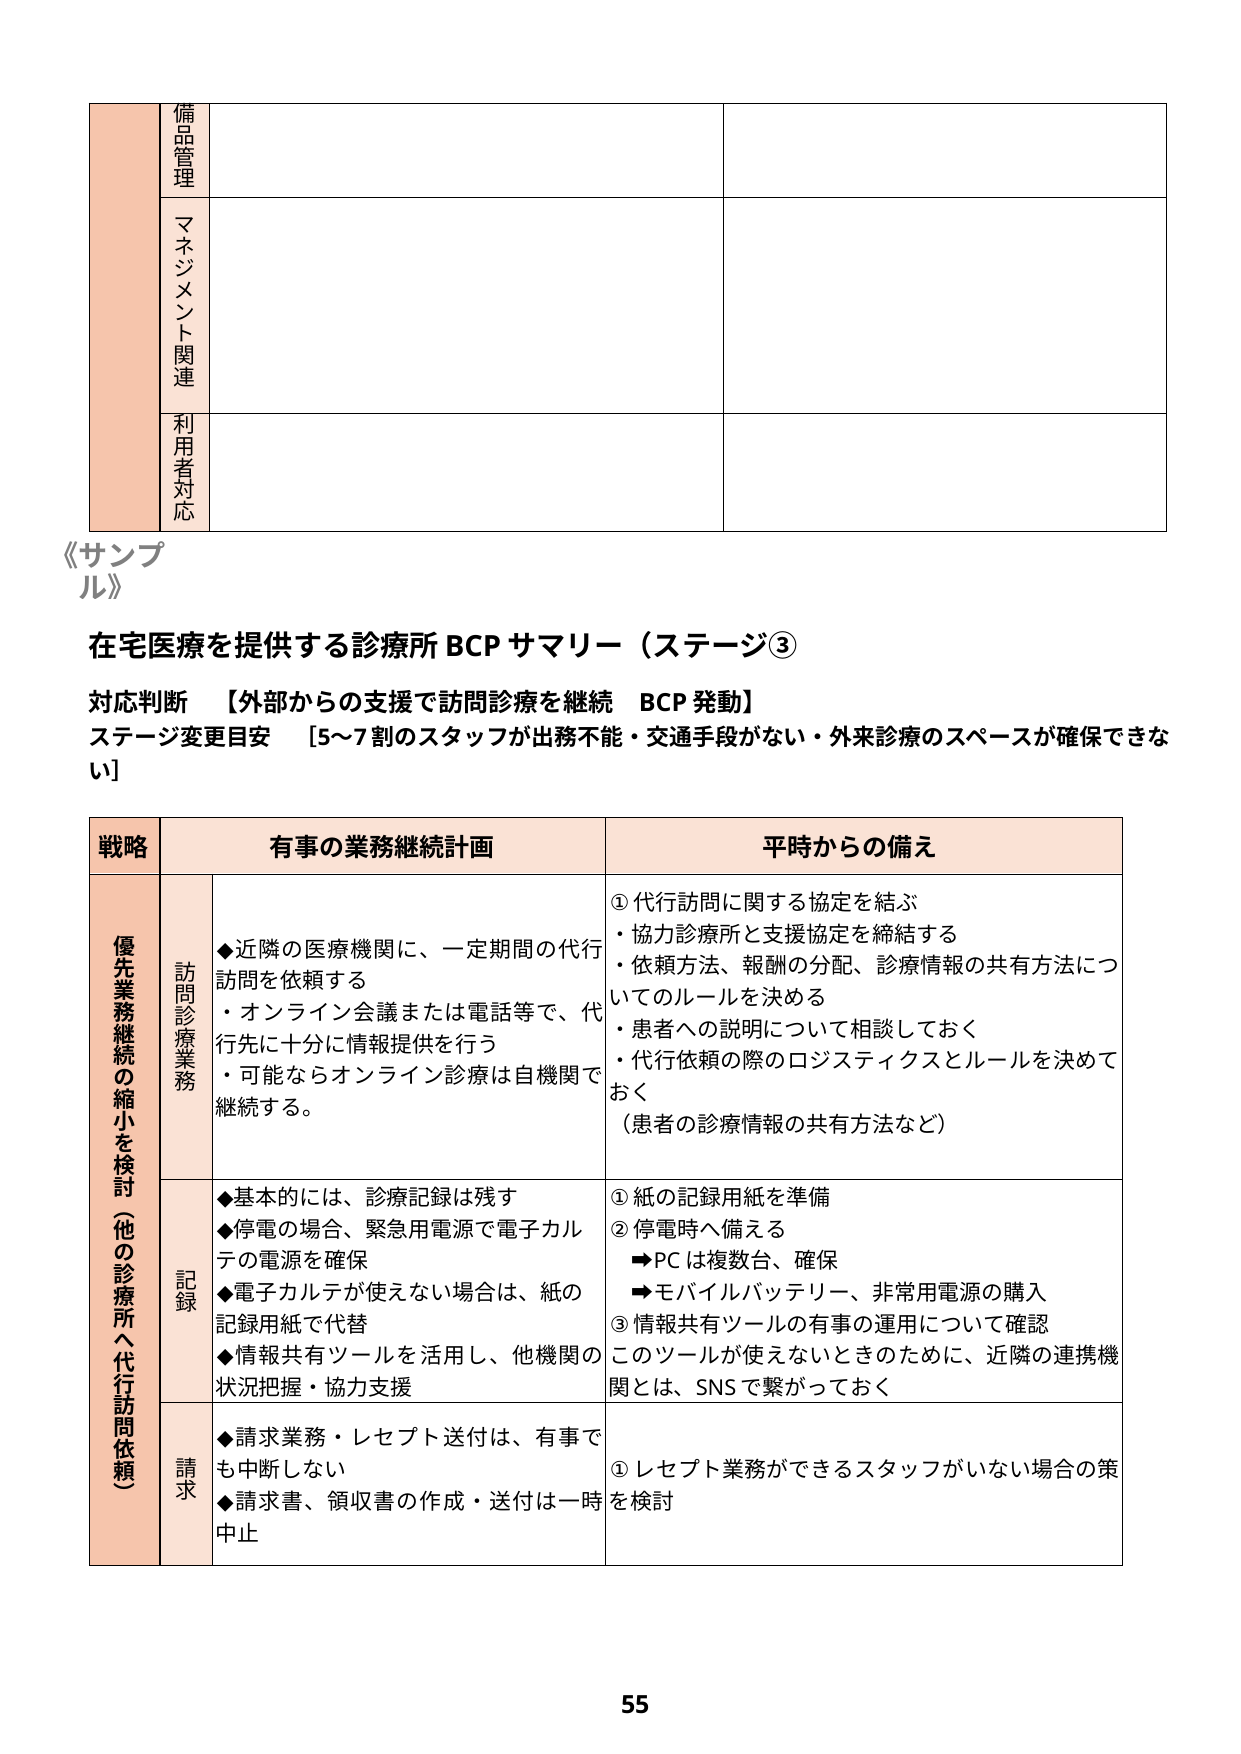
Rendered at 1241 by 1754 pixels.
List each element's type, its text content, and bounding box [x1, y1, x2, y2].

table_cell 優先業務継続の縮小を検討（他の診療所へ代行訪問依頼） [90, 875, 159, 1565]
table_cell [210, 104, 723, 197]
table_cell 訪問診療業務 [161, 875, 212, 1179]
table_cell 利用者対応 [161, 414, 209, 531]
table_header 有事の業務継続計画 [161, 818, 605, 873]
table_cell 記録 [161, 1180, 212, 1402]
text 在宅医療を提供する診療所BCPサマリー（ステージ③ [89, 607, 1181, 682]
table_cell [210, 198, 723, 413]
table_cell ◆基本的には、診療記録は残す ◆停電の場合、緊急用電源で電子カルテの電源を確保 ◆電子カルテが使えない場合は、紙の記録用紙で代替 ◆情報共有ツールを活用し、他機関の状況把握・協力支援 [213, 1180, 605, 1402]
table_cell ①紙の記録用紙を準備 ②停電時へ備える ➡PCは複数台、確保 ➡モバイルバッテリー、非常用電源の購入 ③情報共有ツールの有事の運用について確認 このツールが使えないときのために、近隣の連携機関とは、SNSで繋がっておく [606, 1180, 1122, 1402]
table_cell [210, 414, 723, 531]
text ステージ変更目安 ［5～7割のスタッフが出務不能・交通手段がない・外来診療のスペースが確保できない］ [89, 719, 1181, 786]
table_cell [724, 104, 1166, 197]
table_header 戦略 [90, 818, 159, 873]
table_cell [724, 414, 1166, 531]
table_cell マネジメント関連 [161, 198, 209, 413]
table_cell ◆近隣の医療機関に、一定期間の代行訪問を依頼する ・オンライン会議または電話等で、代行先に十分に情報提供を行う ・可能ならオンライン診療は自機関で継続する。 [213, 875, 605, 1179]
table_cell 備品管理 [161, 104, 209, 197]
table_header 平時からの備え [606, 818, 1122, 873]
table_cell ①代行訪問に関する協定を結ぶ ・協力診療所と支援協定を締結する ・依頼方法、報酬の分配、診療情報の共有方法についてのルールを決める ・患者への説明について相談しておく ・代行依頼の際のロジスティクスとルールを決めておく （患者の診療情報の共有方法など） [606, 875, 1122, 1179]
text 対応判断 【外部からの支援で訪問診療を継続 BCP発動】 [89, 682, 1181, 719]
table_cell 請求 [161, 1403, 212, 1565]
table_cell ①レセプト業務ができるスタッフがいない場合の策を検討 [606, 1403, 1122, 1565]
table_cell [724, 198, 1166, 413]
table_cell ◆請求業務・レセプト送付は、有事でも中断しない ◆請求書、領収書の作成・送付は一時中止 [213, 1403, 605, 1565]
